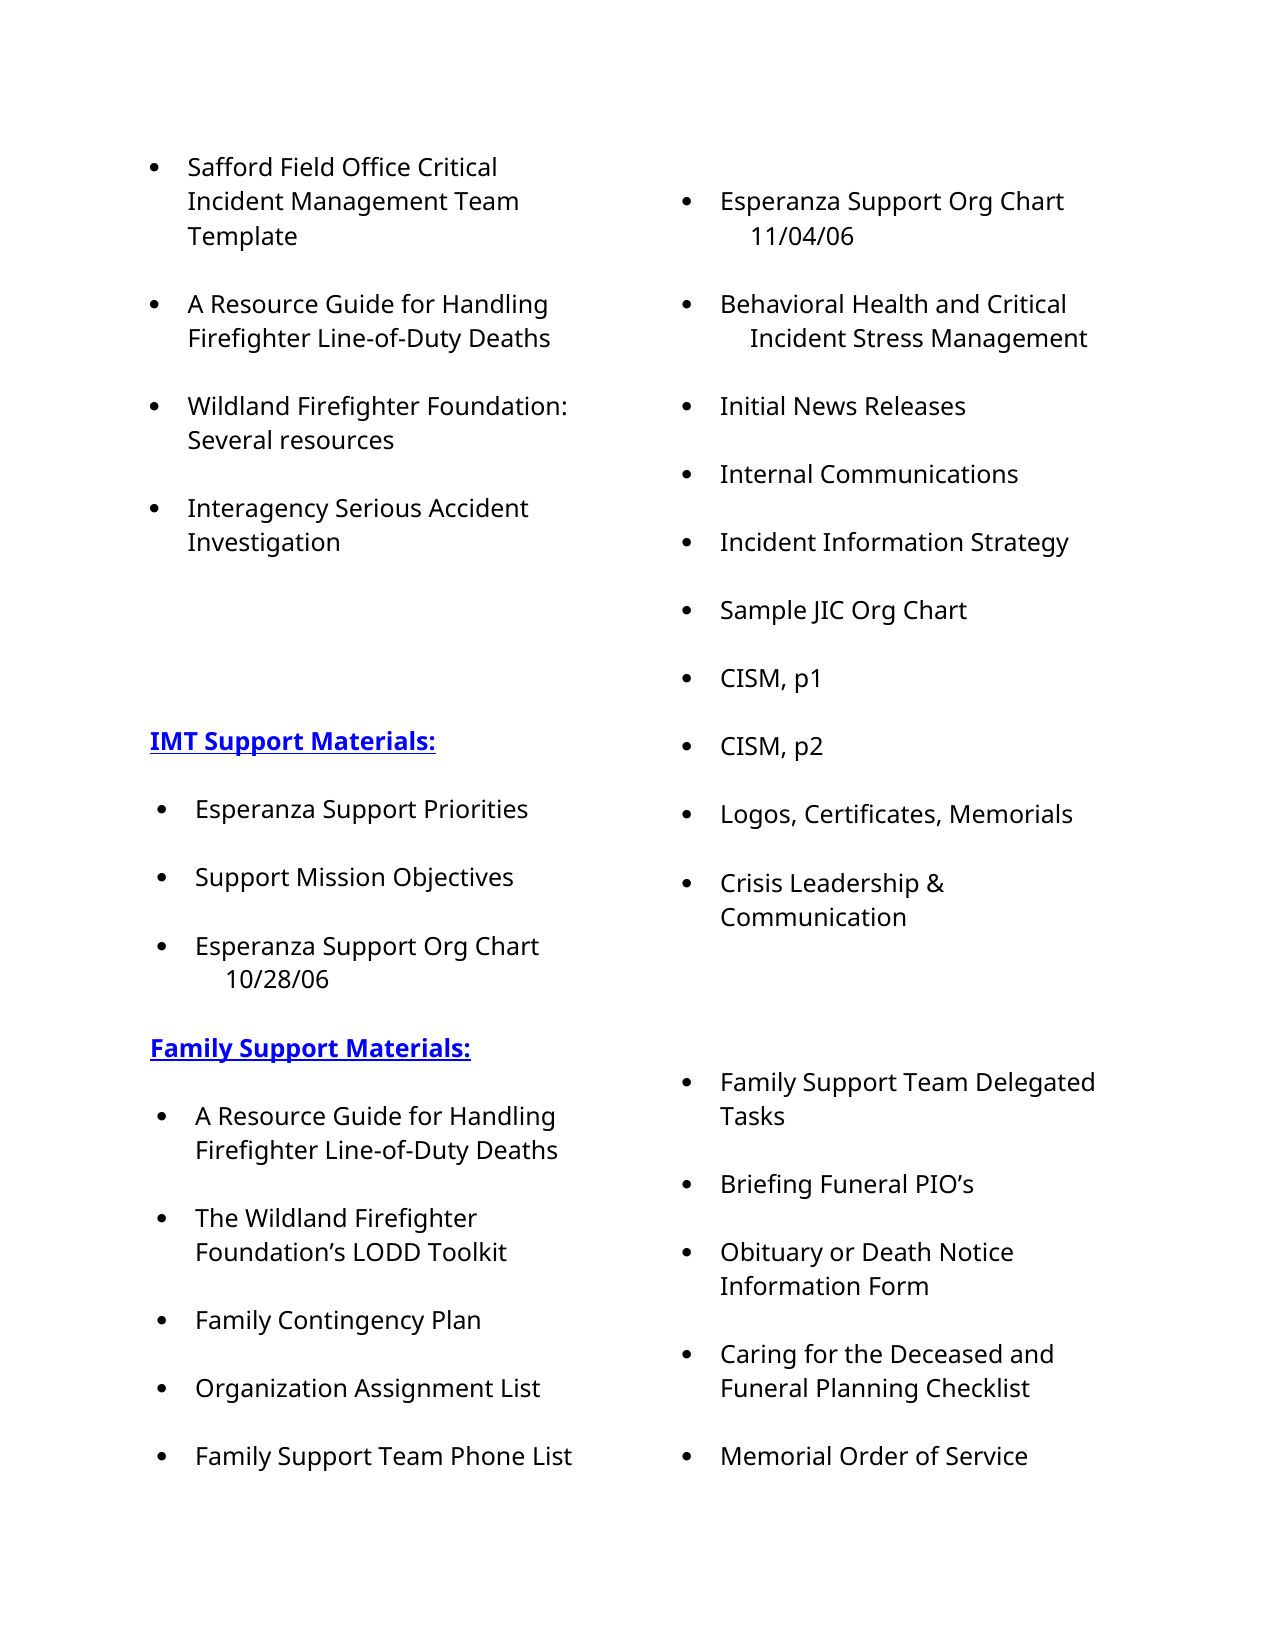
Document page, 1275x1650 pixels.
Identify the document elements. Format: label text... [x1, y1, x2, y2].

list CISM, p2 [682, 729, 1125, 763]
list Logos, Certificates, Memorials [682, 797, 1125, 831]
list Obituary or Death Notice Information Form [682, 1235, 1125, 1303]
list Family Contingency Plan [157, 1303, 600, 1337]
list Wildland Firefighter Foundation: Several resources [150, 388, 600, 457]
list Support Objectives [157, 860, 600, 894]
list Esperanza Support Priorities [157, 792, 600, 826]
list CISM, p1 [682, 661, 1125, 695]
list Organization Assignment List [157, 1371, 600, 1405]
list Internal Communications [682, 457, 1125, 491]
list Crisis Leadership & Communication [682, 865, 1125, 933]
list Memorial Order of Service [682, 1439, 1125, 1473]
list Briefing Funeral PIO’s [682, 1167, 1125, 1201]
list A Resource Guide for Handling Firefighter Line-of-Duty Deaths [150, 286, 600, 354]
list Sample JIC Org Chart [682, 593, 1125, 627]
list Initial News Releases [682, 388, 1125, 422]
list Caring for the Deceased and Funeral Planning Checklist [682, 1337, 1125, 1405]
list Family Support Team Phone List [157, 1439, 600, 1473]
list Family Support Team Delegated Tasks [682, 1064, 1125, 1132]
text IMT Support Materials: [150, 724, 600, 758]
text Family Support Materials: [150, 1030, 600, 1064]
list Esperanza Support Org Chart [682, 184, 1125, 252]
list Interagency Serious Accident Investigation [150, 491, 600, 559]
list Incident Information Strategy [682, 525, 1125, 559]
list A Resource Guide for Handling Firefighter Line-of-Duty Deaths [157, 1098, 600, 1167]
list Esperanza Support Org Chart [157, 928, 600, 996]
list Behavioral Health and Critical Incident Stress Management [682, 286, 1125, 354]
list Safford Field Office Critical Incident Management Team Template [150, 150, 600, 252]
list The Wildland Firefighter Foundation’s LODD Toolkit [157, 1201, 600, 1269]
